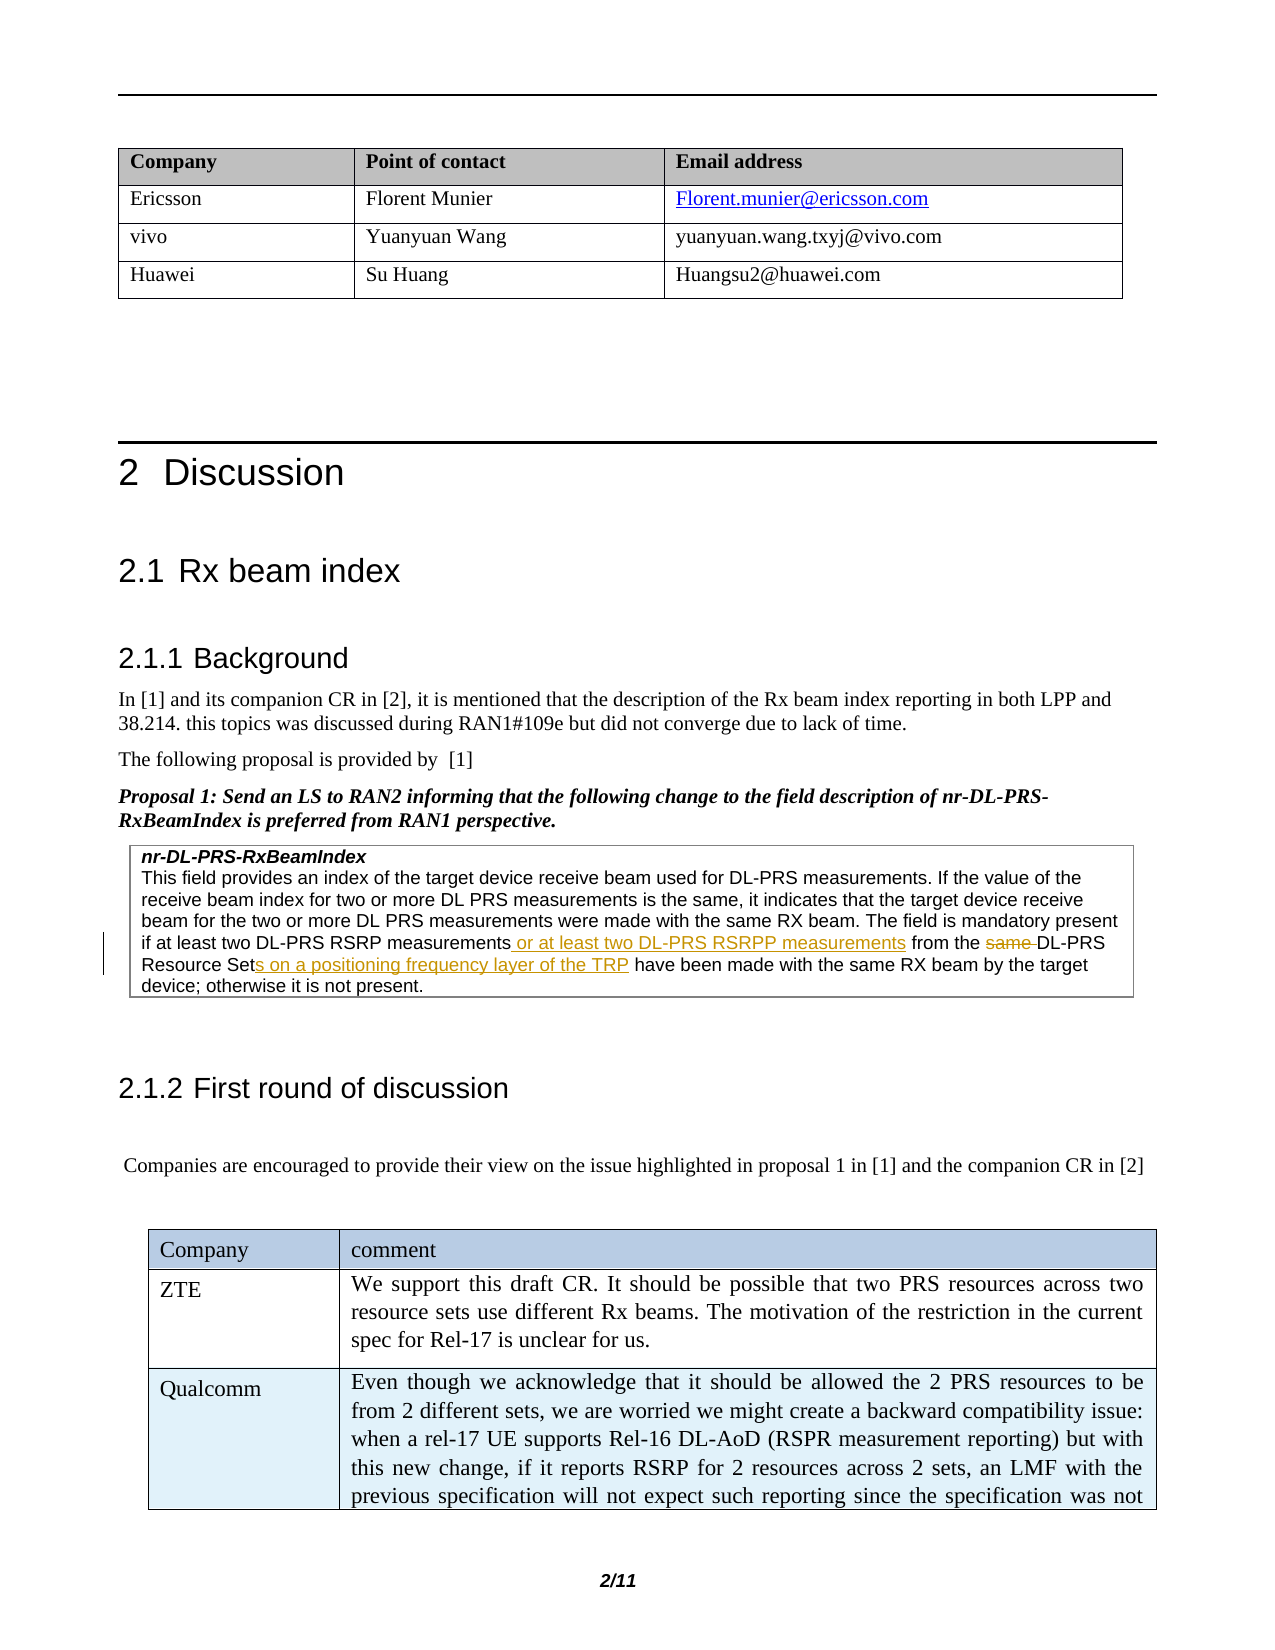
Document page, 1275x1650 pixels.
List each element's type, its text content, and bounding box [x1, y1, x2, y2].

table_cell Huawei [119, 262, 354, 298]
subtitle Rx beam index [118, 551, 1157, 589]
table_cell Huangsu2@huawei.com [665, 262, 1122, 298]
subtitle Discussion [118, 444, 1157, 493]
text The following proposal is provided by [1] [118, 747, 1157, 771]
table_header comment [340, 1230, 1156, 1268]
table_header Company [119, 149, 354, 185]
table_header nr-DL-PRS-RxBeamIndex This field provides an index of the target device receive beam used for DL-PRS measurements. If the value of the receive beam index for two or more DL PRS measurements is the same, it indicates that the target device receive beam for the two or more DL PRS measurements were made with the same RX beam. The field is mandatory present if at least two DL-PRS RSRP measurements from the DL-PRS Resource Set have been made with the same RX beam by the target device; otherwise it is not present. [131, 846, 1133, 996]
table_header Point of contact [355, 149, 664, 185]
table_cell yuanyuan.wang.txyj@vivo.com [665, 224, 1122, 261]
table_cell Yuanyuan Wang [355, 224, 664, 261]
table_header Company [149, 1230, 339, 1268]
text Proposal 1: Send an LS to RAN2 informing that the following change to the field description of nr-DL-PRS-RxBeamIndex is preferred from RAN1 perspective. [118, 784, 1157, 832]
table_cell Florent.munier@ericsson.com [665, 186, 1122, 223]
subtitle First round of discussion [118, 1071, 1157, 1104]
table_cell We support this draft CR. It should be possible that two PRS resources across two resource sets use different Rx beams. The motivation of the restriction in the current spec for Rel-17 is unclear for us. [340, 1270, 1156, 1367]
text In [1] and its companion CR in [2], it is mentioned that the description of the Rx beam index reporting in both LPP and 38.214. this topics was discussed during RAN1#109e but did not converge due to lack of time. [118, 687, 1157, 735]
table_cell vivo [119, 224, 354, 261]
table_cell Su Huang [355, 262, 664, 298]
table_cell ZTE [149, 1270, 339, 1367]
table_cell Ericsson [119, 186, 354, 223]
subtitle Background [118, 641, 1157, 674]
text Companies are encouraged to provide their view on the issue highlighted in proposal 1 in [1] and the companion CR in [2] [118, 1153, 1157, 1177]
table_cell Florent Munier [355, 186, 664, 223]
table_header Email address [665, 149, 1122, 185]
